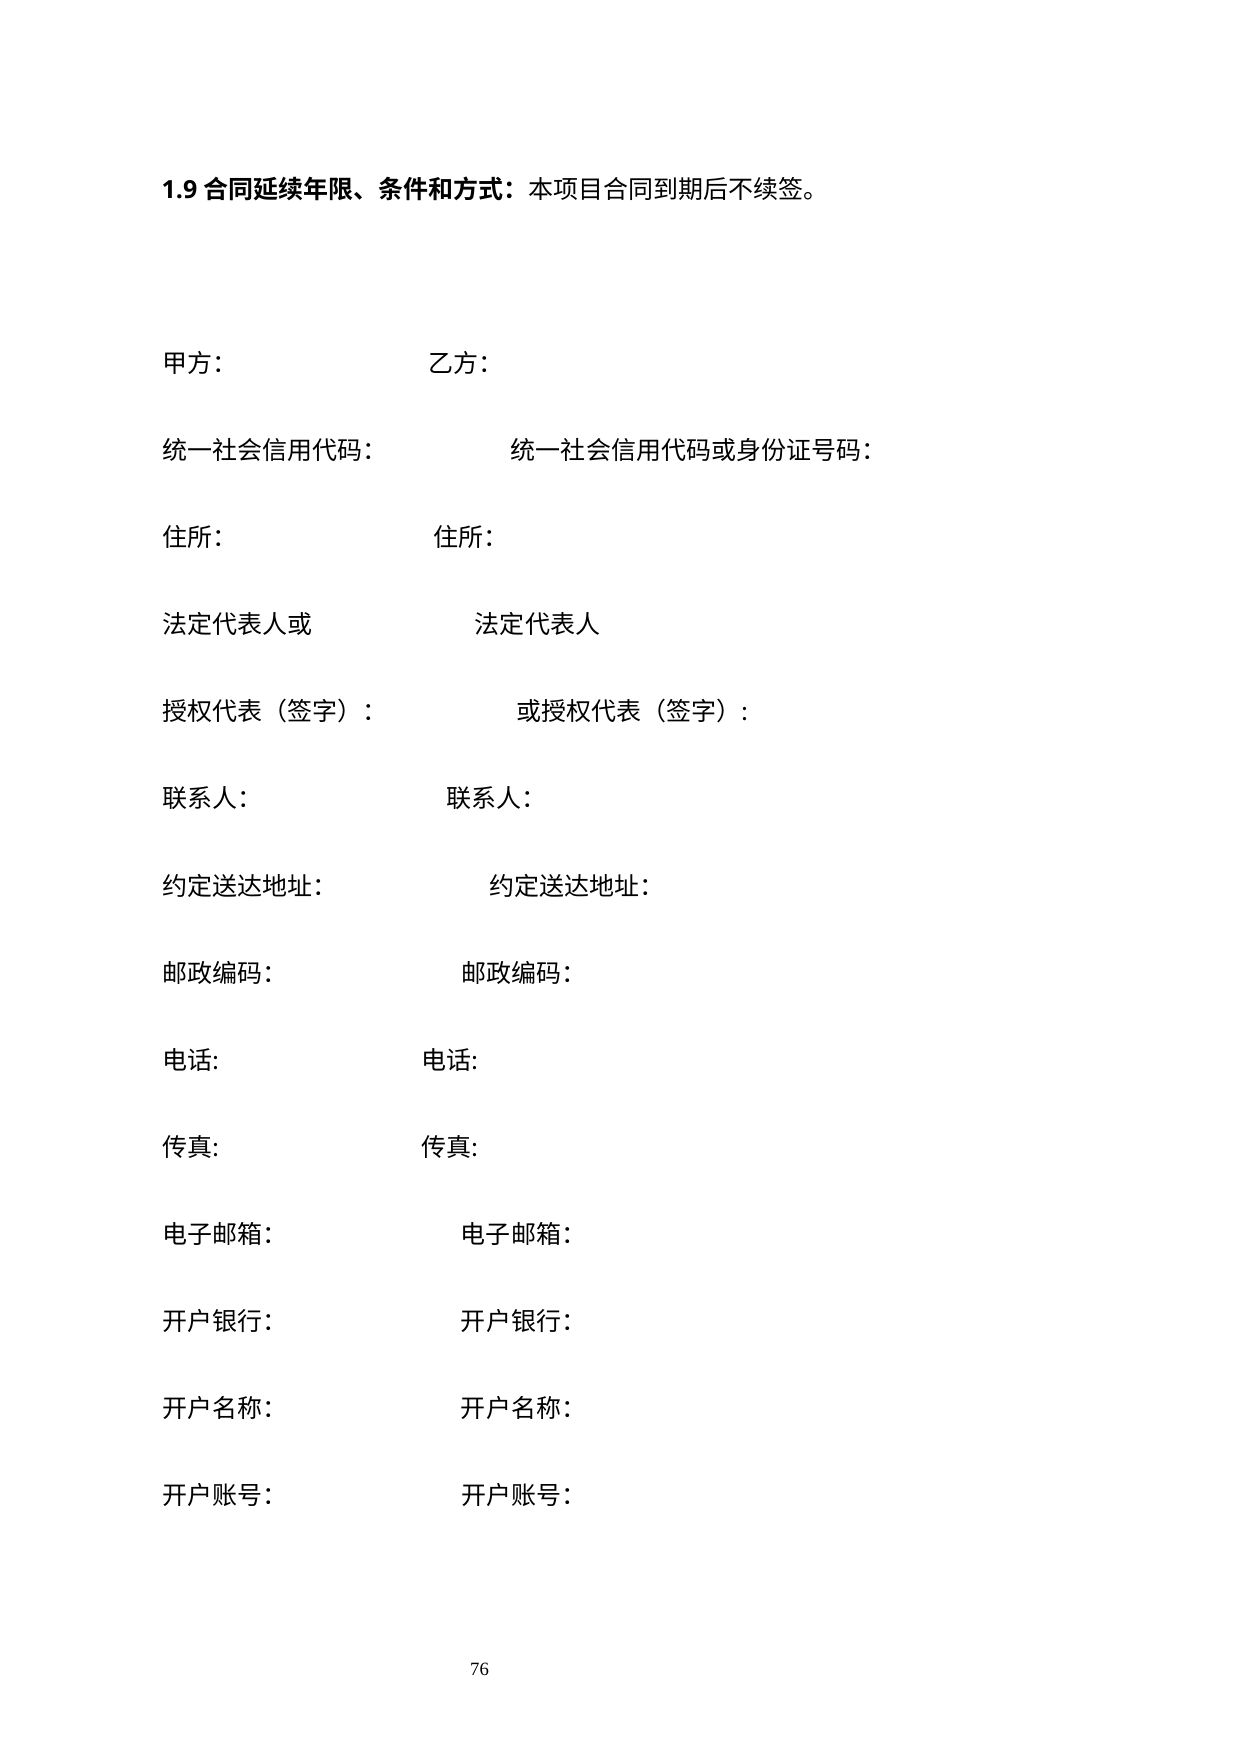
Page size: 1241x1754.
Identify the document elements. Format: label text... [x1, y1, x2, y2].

text 开户银行： 开户银行： [112, 1285, 1128, 1354]
text 法定代表人或 法定代表人 [112, 588, 1128, 657]
text 约定送达地址： 约定送达地址： [112, 849, 1128, 918]
text 住所： 住所： [112, 501, 1128, 570]
text 统一社会信用代码： 统一社会信用代码或身份证号码： [112, 414, 1128, 483]
text 甲方： 乙方： [112, 327, 1128, 396]
text 电话: 电话: [112, 1024, 1128, 1093]
text 邮政编码： 邮政编码： [112, 937, 1128, 1006]
text 1.9 合同延续年限、条件和方式：本项目合同到期后不续签。 [112, 153, 1128, 222]
text 开户名称： 开户名称： [112, 1372, 1128, 1441]
text 传真: 传真: [112, 1111, 1128, 1180]
text 开户账号： 开户账号： [112, 1459, 1128, 1528]
text 电子邮箱： 电子邮箱： [112, 1198, 1128, 1267]
text 联系人： 联系人： [112, 762, 1128, 831]
text 授权代表（签字）： 或授权代表（签字）: [112, 675, 1128, 744]
